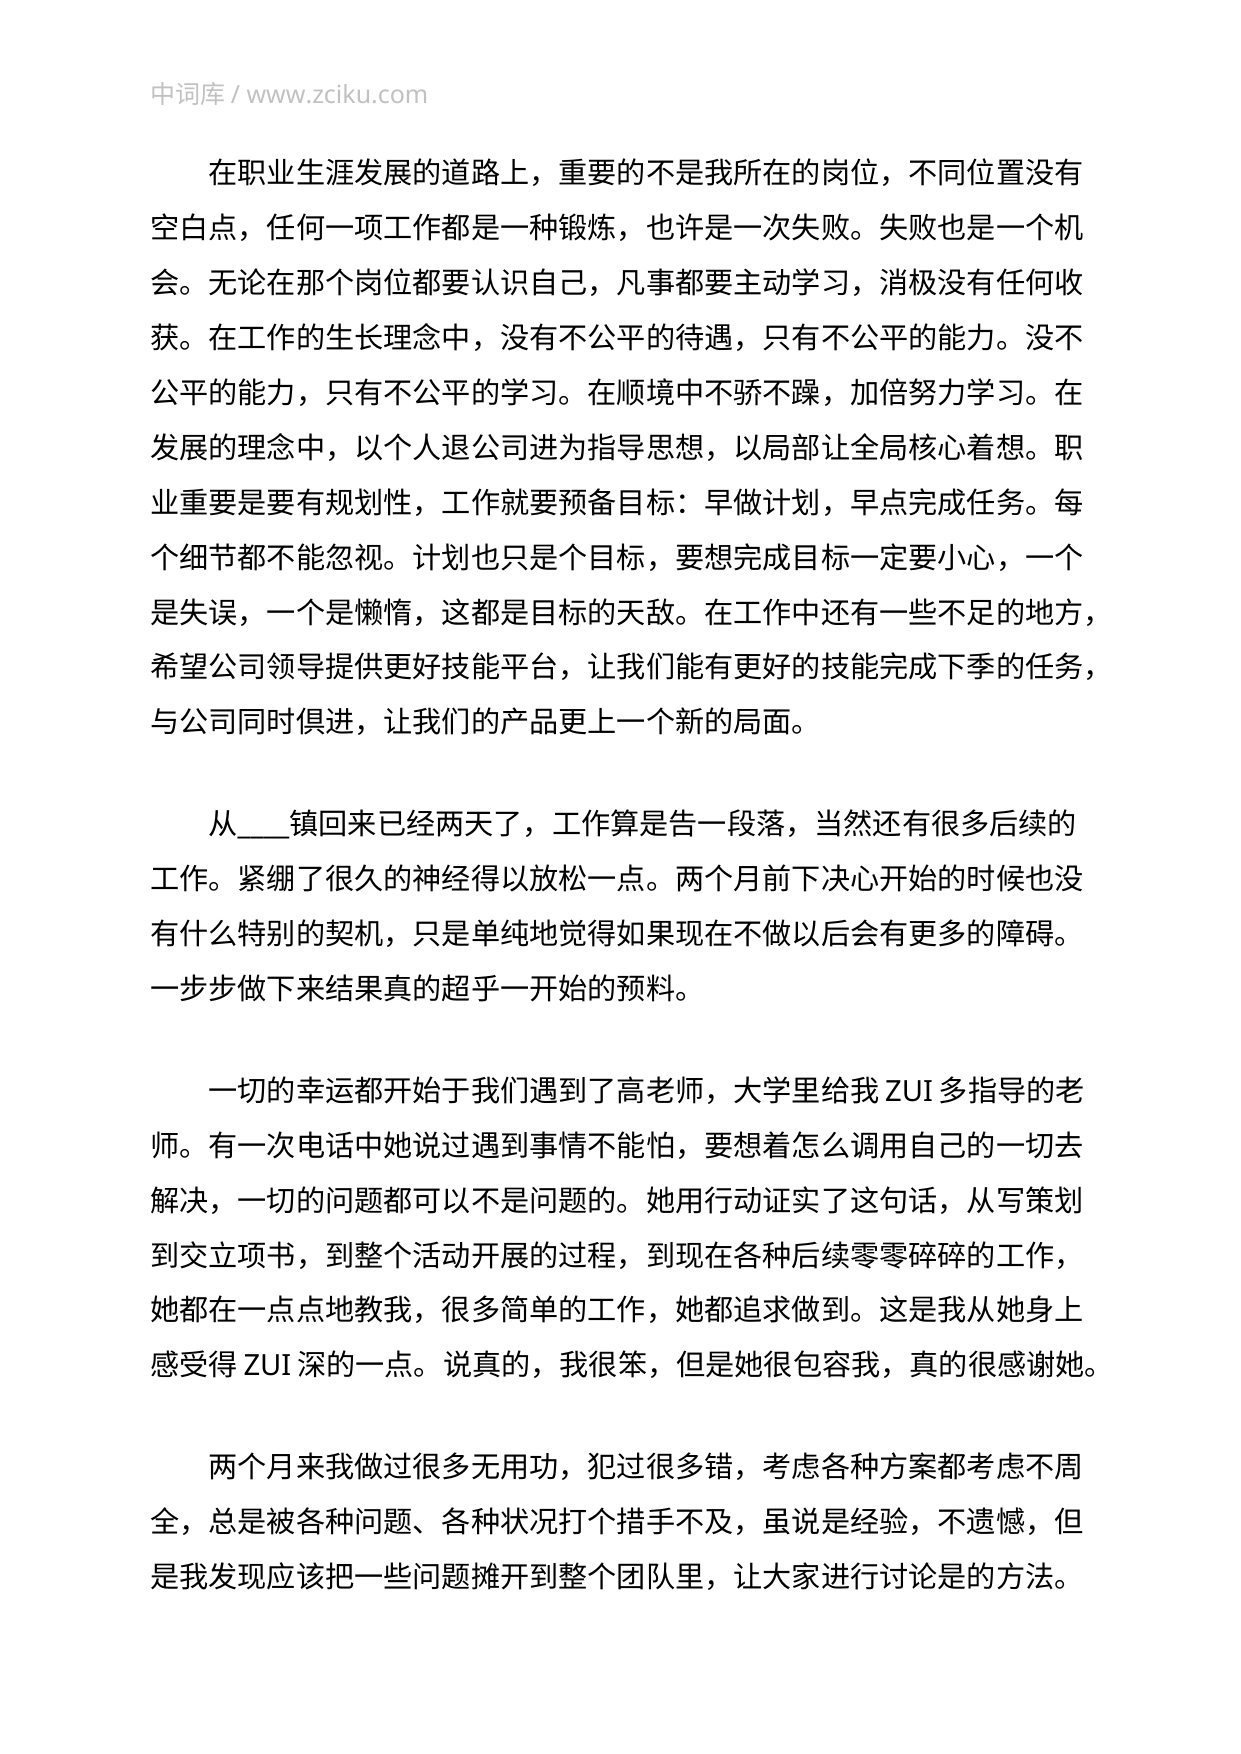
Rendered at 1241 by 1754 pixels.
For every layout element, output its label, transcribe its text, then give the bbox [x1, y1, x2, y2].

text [150, 1444, 1090, 1596]
text 在职业生涯发展的道路上，重要的不是我所在的岗位，不同位置没有空白点，任何一项工作都是一种锻炼，也许是一次失败。失败也是一个机会。无论在那个岗位都要认识自己，凡事都要主动学习，消极没有任何收获。在工作的生长理念中，没有不公平的待遇，只有不公平的能力。没不公平的能力，只有不公平的学习。在顺境中不骄不躁，加倍努力学习。在发展的理念中，以个人退公司进为指导思想，以局部让全局核心着想。职业重要是要有规划性，工作就要预备目标：早做计划，早点完成任务。每个细节都不能忽视。计划也只是个目标，要想完成目标一定要小心，一个是失误，一个是懒惰，这都是目标的天敌。在工作中还有一些不足的地方，希望公司领导提供更好技能平台，让我们能有更好的技能完成下季的任务，与公司同时倶进，让我们的产品更上一个新的局面。 [150, 150, 1090, 741]
text 从____镇回来已经两天了，工作算是告一段落，当然还有很多后续的工作。紧绷了很久的神经得以放松一点。两个月前下决心开始的时候也没有什么特别的契机，只是单纯地觉得如果现在不做以后会有更多的障碍。一步步做下来结果真的超乎一开始的预料。 [150, 801, 1090, 1008]
text 一切的幸运都开始于我们遇到了高老师，大学里给我ZUI多指导的老师。有一次电话中她说过遇到事情不能怕，要想着怎么调用自己的一切去解决，一切的问题都可以不是问题的。她用行动证实了这句话，从写策划到交立项书，到整个活动开展的过程，到现在各种后续零零碎碎的工作，她都在一点点地教我，很多简单的工作，她都追求做到。这是我从她身上感受得ZUI深的一点。说真的，我很笨，但是她很包容我，真的很感谢她。 [150, 1067, 1090, 1384]
